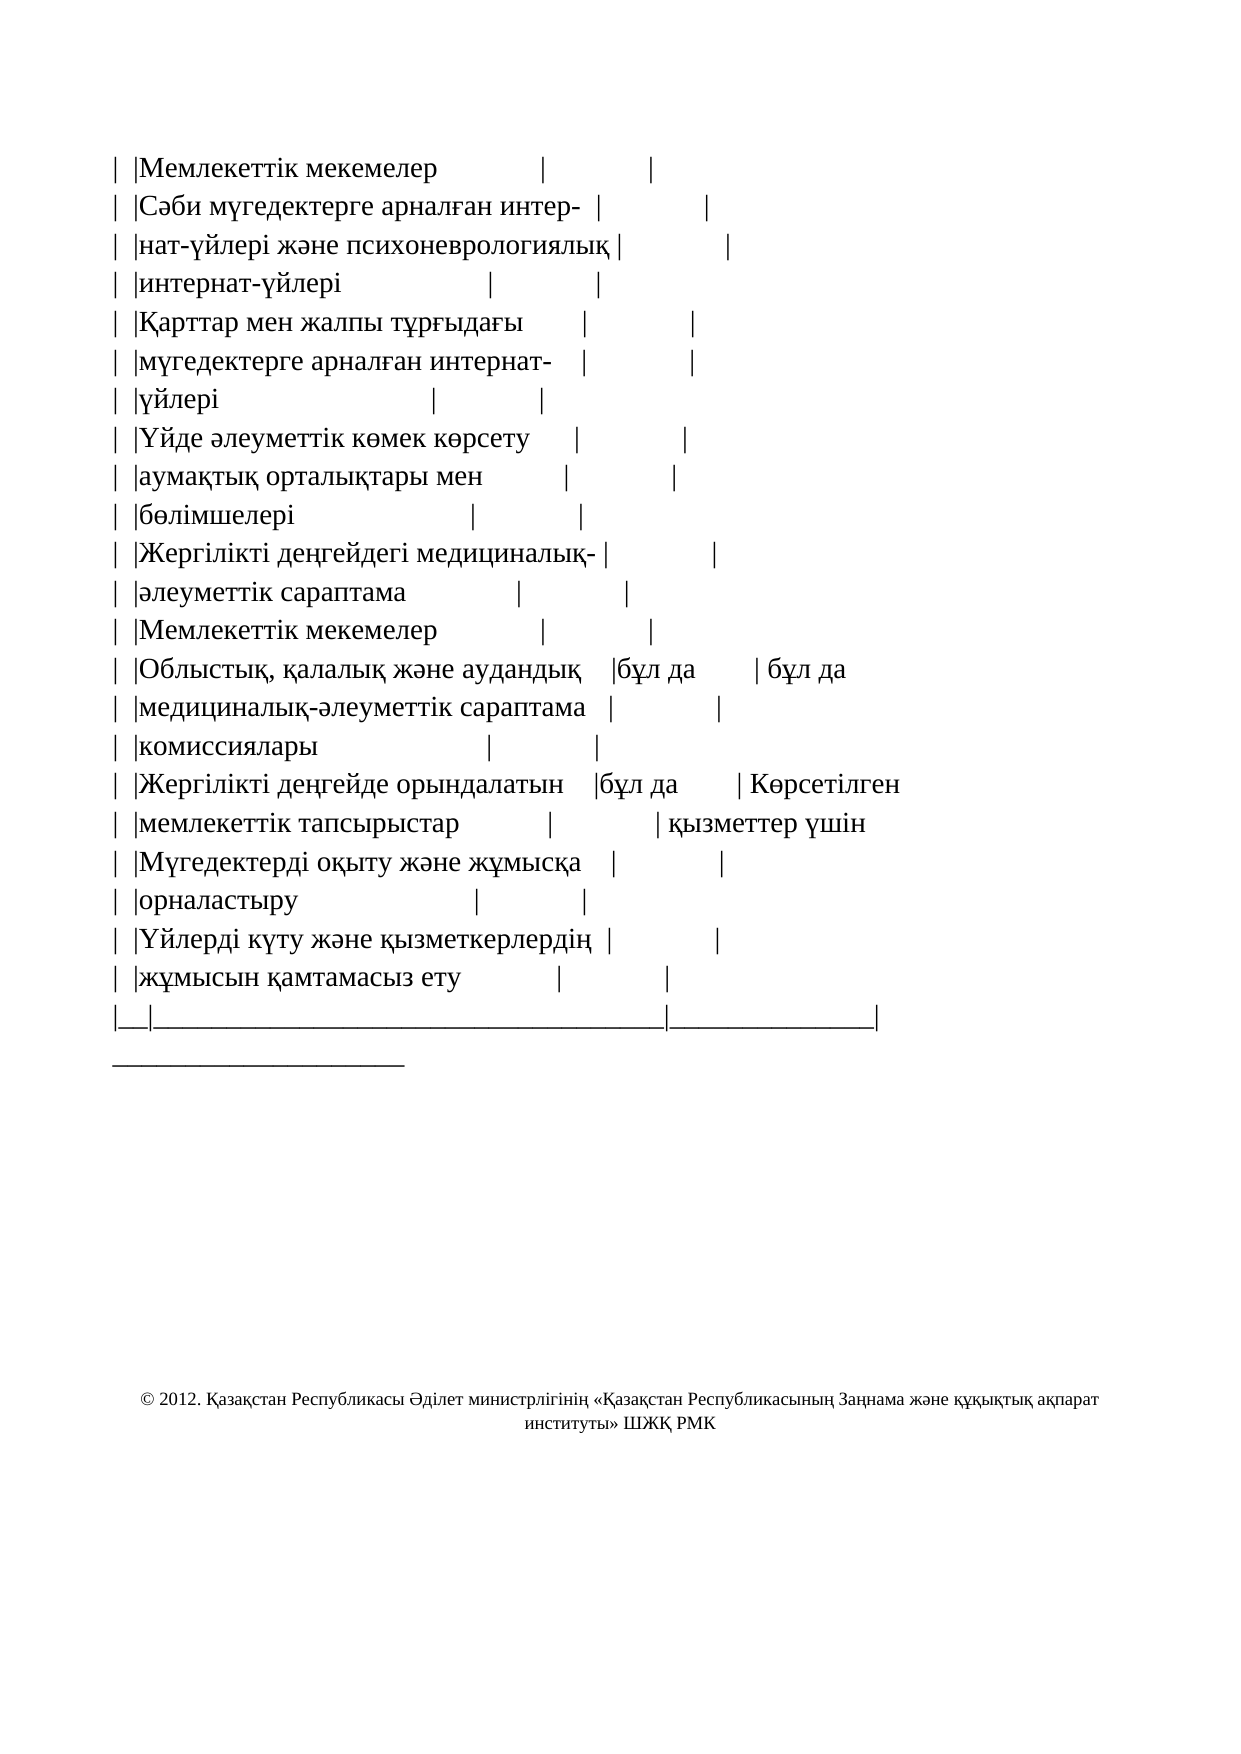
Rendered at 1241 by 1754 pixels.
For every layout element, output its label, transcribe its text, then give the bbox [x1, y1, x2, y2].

text | |бөлімшелері | | [112, 497, 1128, 530]
text | |мүгедектерге арналған интернат- | | [112, 343, 1128, 376]
text | |Жергілікті деңгейдегі медициналық- | | [112, 535, 1128, 569]
text | |орналастыру | | [112, 882, 1128, 916]
text | |Мүгедектерді оқыту және жұмысқа | | [112, 844, 1128, 877]
text | |Облыстық, қалалық және аудандық |бұл да | бұл да [112, 651, 1128, 684]
text | |Мемлекеттік мекемелер | | [112, 150, 1128, 183]
text | |әлеуметтік сараптама | | [112, 574, 1128, 607]
text | |медициналық-әлеуметтік сараптама | | [112, 689, 1128, 723]
text |__|___________________________________|______________|____________________ [112, 998, 1128, 1070]
text | |мемлекеттік тапсырыстар | | қызметтер үшін [112, 805, 1128, 839]
text | |комиссиялары | | [112, 728, 1128, 762]
text | |жұмысын қамтамасыз ету | | [112, 959, 1128, 993]
text | |нат-үйлері және психоневрологиялық | | [112, 227, 1128, 261]
text © 2012. Қазақстан Республикасы Әділет министрлігінің «Қазақстан Республикасының Заңнама және құқықтық ақпарат институты» ШЖҚ РМК [112, 1387, 1128, 1434]
text | |интернат-үйлері | | [112, 266, 1128, 299]
text | |үйлері | | [112, 381, 1128, 415]
text | |аумақтық орталықтары мен | | [112, 458, 1128, 492]
text | |Жергілікті деңгейде орындалатын |бұл да | Көрсетілген [112, 767, 1128, 800]
text | |Үйде әлеуметтік көмек көрсету | | [112, 420, 1128, 453]
text | |Сәби мүгедектерге арналған интер- | | [112, 188, 1128, 222]
text | |Қарттар мен жалпы тұрғыдағы | | [112, 304, 1128, 338]
text | |Үйлерді күту және қызметкерлердің | | [112, 921, 1128, 954]
text | |Мемлекеттік мекемелер | | [112, 612, 1128, 646]
